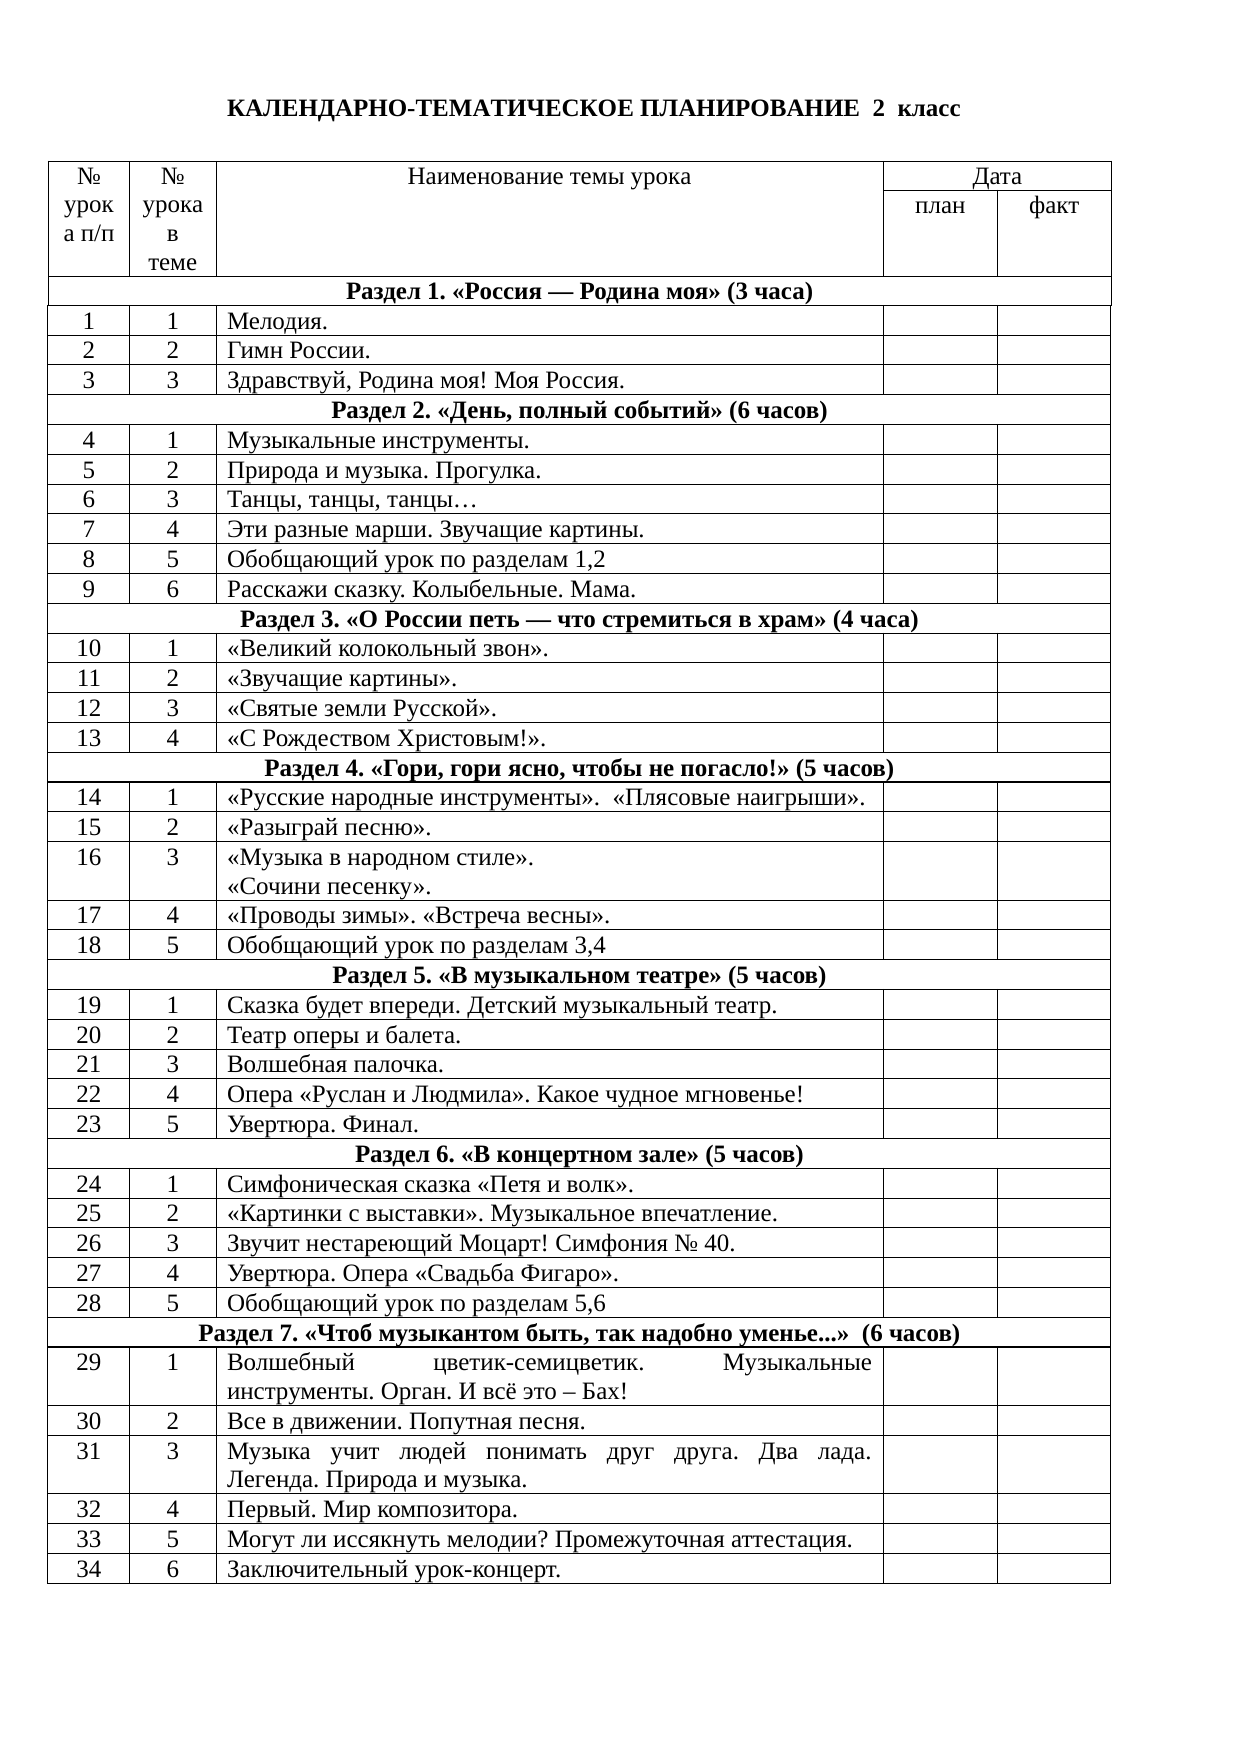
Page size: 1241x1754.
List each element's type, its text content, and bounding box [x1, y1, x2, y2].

table_cell [884, 485, 997, 513]
table_cell 27 [48, 1258, 129, 1287]
table_cell [884, 723, 997, 752]
table_cell 1 [130, 1169, 216, 1197]
table_cell Природа и музыка. Прогулка. [217, 455, 883, 483]
table_cell «Проводы зимы». «Встреча весны». [217, 901, 883, 929]
table_cell Все в движении. Попутная песня. [217, 1406, 883, 1435]
table_cell Волшебный цветик-семицветик. Музыкальные инструменты. Орган. И всё это – Бах! [217, 1348, 883, 1405]
table_cell [884, 1288, 997, 1317]
table_cell [998, 930, 1110, 959]
table_cell 2 [130, 1020, 216, 1048]
table_cell 5 [48, 455, 129, 483]
table_cell Музыкальные инструменты. [217, 425, 883, 454]
table_cell 12 [48, 693, 129, 722]
table_cell 1 [130, 1348, 216, 1405]
table_cell 26 [48, 1228, 129, 1257]
table_cell 1 [130, 306, 216, 334]
table_cell [998, 574, 1110, 603]
table_cell 33 [48, 1524, 129, 1553]
table_cell 4 [130, 1258, 216, 1287]
table_cell «Русские народные инструменты». «Плясовые наигрыши». [217, 783, 883, 811]
table_cell [884, 663, 997, 692]
table_cell [998, 1348, 1110, 1405]
table_cell [998, 1288, 1110, 1317]
table_cell [998, 514, 1110, 543]
table_cell [998, 1406, 1110, 1435]
table_cell 15 [48, 812, 129, 841]
table_cell 30 [48, 1406, 129, 1435]
table_cell [998, 723, 1110, 752]
table_cell Могут ли иссякнуть мелодии? Промежуточная аттестация. [217, 1524, 883, 1553]
table_cell [884, 1169, 997, 1197]
table_cell [998, 634, 1110, 662]
table_cell [884, 1406, 997, 1435]
table_cell Мелодия. [217, 306, 883, 334]
table_cell [884, 1554, 997, 1583]
table_cell Театр оперы и балета. [217, 1020, 883, 1048]
table_cell Волшебная палочка. [217, 1050, 883, 1078]
table_cell 2 [130, 1406, 216, 1435]
table_cell Расскажи сказку. Колыбельные. Мама. [217, 574, 883, 603]
table_cell [884, 990, 997, 1019]
table_cell [884, 1494, 997, 1523]
table_cell 4 [48, 425, 129, 454]
table_cell [998, 485, 1110, 513]
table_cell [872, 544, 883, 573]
table_cell [884, 1050, 997, 1078]
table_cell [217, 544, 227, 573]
table_cell [884, 812, 997, 841]
table_cell 20 [48, 1020, 129, 1048]
table_cell 23 [48, 1109, 129, 1138]
table_cell [884, 336, 997, 364]
table_cell 4 [130, 1079, 216, 1108]
table_cell [998, 1228, 1110, 1257]
table_cell 6 [130, 1554, 216, 1583]
table_cell [884, 544, 997, 573]
table_cell 3 [130, 1050, 216, 1078]
table_cell Раздел 3. «О России петь — что стремиться в храм» (4 часа) [48, 604, 1110, 632]
table_cell [998, 1079, 1110, 1108]
table_cell [998, 1436, 1110, 1493]
table_cell 1 [130, 634, 216, 662]
table_cell Заключительный урок-концерт. [217, 1554, 883, 1583]
table_header № урока в теме [130, 162, 216, 276]
table_cell [884, 1524, 997, 1553]
table_cell [884, 574, 997, 603]
table_cell [998, 1258, 1110, 1287]
table_cell 2 [130, 1199, 216, 1227]
table_cell Раздел 4. «Гори, гори ясно, чтобы не погасло!» (5 часов) [48, 753, 1110, 781]
table_cell [998, 842, 1110, 899]
table_cell [998, 425, 1110, 454]
table_cell 10 [48, 634, 129, 662]
table_cell 2 [130, 663, 216, 692]
table_cell 16 [48, 842, 129, 899]
table_cell [884, 901, 997, 929]
table_cell Раздел 6. «В концертном зале» (5 часов) [48, 1139, 1110, 1168]
table_cell [998, 783, 1110, 811]
table_cell 2 [130, 455, 216, 483]
table_cell 2 [130, 812, 216, 841]
table_cell [884, 365, 997, 394]
table_cell 31 [48, 1436, 129, 1493]
table_cell [884, 693, 997, 722]
table_cell Раздел 2. «День, полный событий» (6 часов) [48, 395, 1110, 424]
table_cell Здравствуй, Родина моя! Моя Россия. [217, 365, 883, 394]
table_cell план [884, 191, 997, 276]
table_cell факт [998, 191, 1111, 276]
table_cell [884, 306, 997, 334]
table_cell [998, 990, 1110, 1019]
table_cell 2 [130, 336, 216, 364]
table_cell [998, 306, 1110, 334]
table_cell 34 [48, 1554, 129, 1583]
table_cell Симфоническая сказка «Петя и волк». [217, 1169, 883, 1197]
table_cell [884, 634, 997, 662]
table_cell 18 [48, 930, 129, 959]
table_cell [998, 455, 1110, 483]
table_cell 3 [130, 842, 216, 899]
table_cell 4 [130, 723, 216, 752]
table_cell 1 [130, 990, 216, 1019]
table_cell 28 [48, 1288, 129, 1317]
table_cell «С Рождеством Христовым!». [217, 723, 883, 752]
table_cell [884, 842, 997, 899]
table_cell 4 [130, 514, 216, 543]
table_cell 6 [130, 574, 216, 603]
table_header Дата [884, 162, 1111, 189]
table_cell 8 [48, 544, 129, 573]
table_cell 13 [48, 723, 129, 752]
table_cell [884, 514, 997, 543]
table_cell 3 [48, 365, 129, 394]
table_cell 4 [130, 1494, 216, 1523]
table_cell [998, 812, 1110, 841]
table_cell [998, 1169, 1110, 1197]
table_cell [998, 901, 1110, 929]
table_cell Обобщающий урок по разделам 5,6 [217, 1288, 883, 1317]
table_cell Увертюра. Финал. [217, 1109, 883, 1138]
table_header Наименование темы урока [217, 162, 883, 276]
table_cell «Святые земли Русской». [217, 693, 883, 722]
table_cell [884, 1258, 997, 1287]
table_cell [884, 1079, 997, 1108]
table_cell 9 [48, 574, 129, 603]
table_cell Первый. Мир композитора. [217, 1494, 883, 1523]
table_cell «Музыка в народном стиле». «Сочини песенку». [217, 842, 883, 899]
table_cell Раздел 7. «Чтоб музыкантом быть, так надобно уменье...» (6 часов) [48, 1318, 1110, 1346]
table_cell 11 [48, 663, 129, 692]
table_cell [884, 783, 997, 811]
table_cell [998, 1050, 1110, 1078]
table_cell 3 [130, 365, 216, 394]
table_cell [884, 1228, 997, 1257]
table_cell Раздел 1. «Россия — Родина моя» (3 часа) [49, 277, 1111, 305]
table_cell 6 [48, 485, 129, 513]
table_cell 24 [48, 1169, 129, 1197]
table_cell «Звучащие картины». [217, 663, 883, 692]
table_cell 1 [130, 783, 216, 811]
table_cell [884, 455, 997, 483]
table_cell 1 [48, 306, 129, 334]
table_cell 5 [130, 1524, 216, 1553]
table_cell [884, 1436, 997, 1493]
table_cell 3 [130, 693, 216, 722]
table_cell [998, 1494, 1110, 1523]
table_cell Сказка будет впереди. Детский музыкальный театр. [217, 990, 883, 1019]
table_cell 1 [130, 425, 216, 454]
table_cell [998, 1199, 1110, 1227]
table_cell [998, 336, 1110, 364]
table_cell [998, 544, 1110, 573]
table_cell Гимн России. [217, 336, 883, 364]
table_cell Танцы, танцы, танцы… [217, 485, 883, 513]
table_cell [884, 1109, 997, 1138]
table_cell [998, 1524, 1110, 1553]
table_cell 7 [48, 514, 129, 543]
table_header № урока п/п [49, 162, 129, 276]
table_cell 21 [48, 1050, 129, 1078]
table_cell [998, 1109, 1110, 1138]
table_cell Эти разные марши. Звучащие картины. [217, 514, 883, 543]
table_cell 5 [130, 930, 216, 959]
table_cell 5 [130, 1109, 216, 1138]
table_cell [884, 1348, 997, 1405]
table_cell [884, 425, 997, 454]
table_cell Опера «Руслан и Людмила». Какое чудное мгновенье! [217, 1079, 883, 1108]
list КАЛЕНДАРНО-ТЕМАТИЧЕСКОЕ ПЛАНИРОВАНИЕ 2 класс [59, 93, 1122, 122]
table_cell [998, 663, 1110, 692]
table_cell 2 [48, 336, 129, 364]
table_cell [884, 930, 997, 959]
table_cell 29 [48, 1348, 129, 1405]
table_cell 3 [130, 1436, 216, 1493]
table_cell [998, 693, 1110, 722]
table_cell «Картинки с выставки». Музыкальное впечатление. [217, 1199, 883, 1227]
table_cell [998, 1020, 1110, 1048]
table_cell 17 [48, 901, 129, 929]
table_cell Звучит нестареющий Моцарт! Симфония № 40. [217, 1228, 883, 1257]
table_cell 19 [48, 990, 129, 1019]
table_cell «Великий колокольный звон». [217, 634, 883, 662]
table_cell 32 [48, 1494, 129, 1523]
table_cell 5 [130, 1288, 216, 1317]
table_cell 4 [130, 901, 216, 929]
table_cell 14 [48, 783, 129, 811]
table_cell [998, 1554, 1110, 1583]
table_cell 3 [130, 485, 216, 513]
table_cell Обобщающий урок по разделам 3,4 [217, 930, 883, 959]
table_cell Увертюра. Опера «Свадьба Фигаро». [217, 1258, 883, 1287]
table_cell 25 [48, 1199, 129, 1227]
table_cell Раздел 5. «В музыкальном театре» (5 часов) [48, 960, 1110, 989]
table_cell [884, 1020, 997, 1048]
table_cell 22 [48, 1079, 129, 1108]
table_cell [884, 1199, 997, 1227]
table_cell Музыка учит людей понимать друг друга. Два лада. Легенда. Природа и музыка. [217, 1436, 883, 1493]
table_cell [998, 365, 1110, 394]
table_cell «Разыграй песню». [217, 812, 883, 841]
table_cell 3 [130, 1228, 216, 1257]
